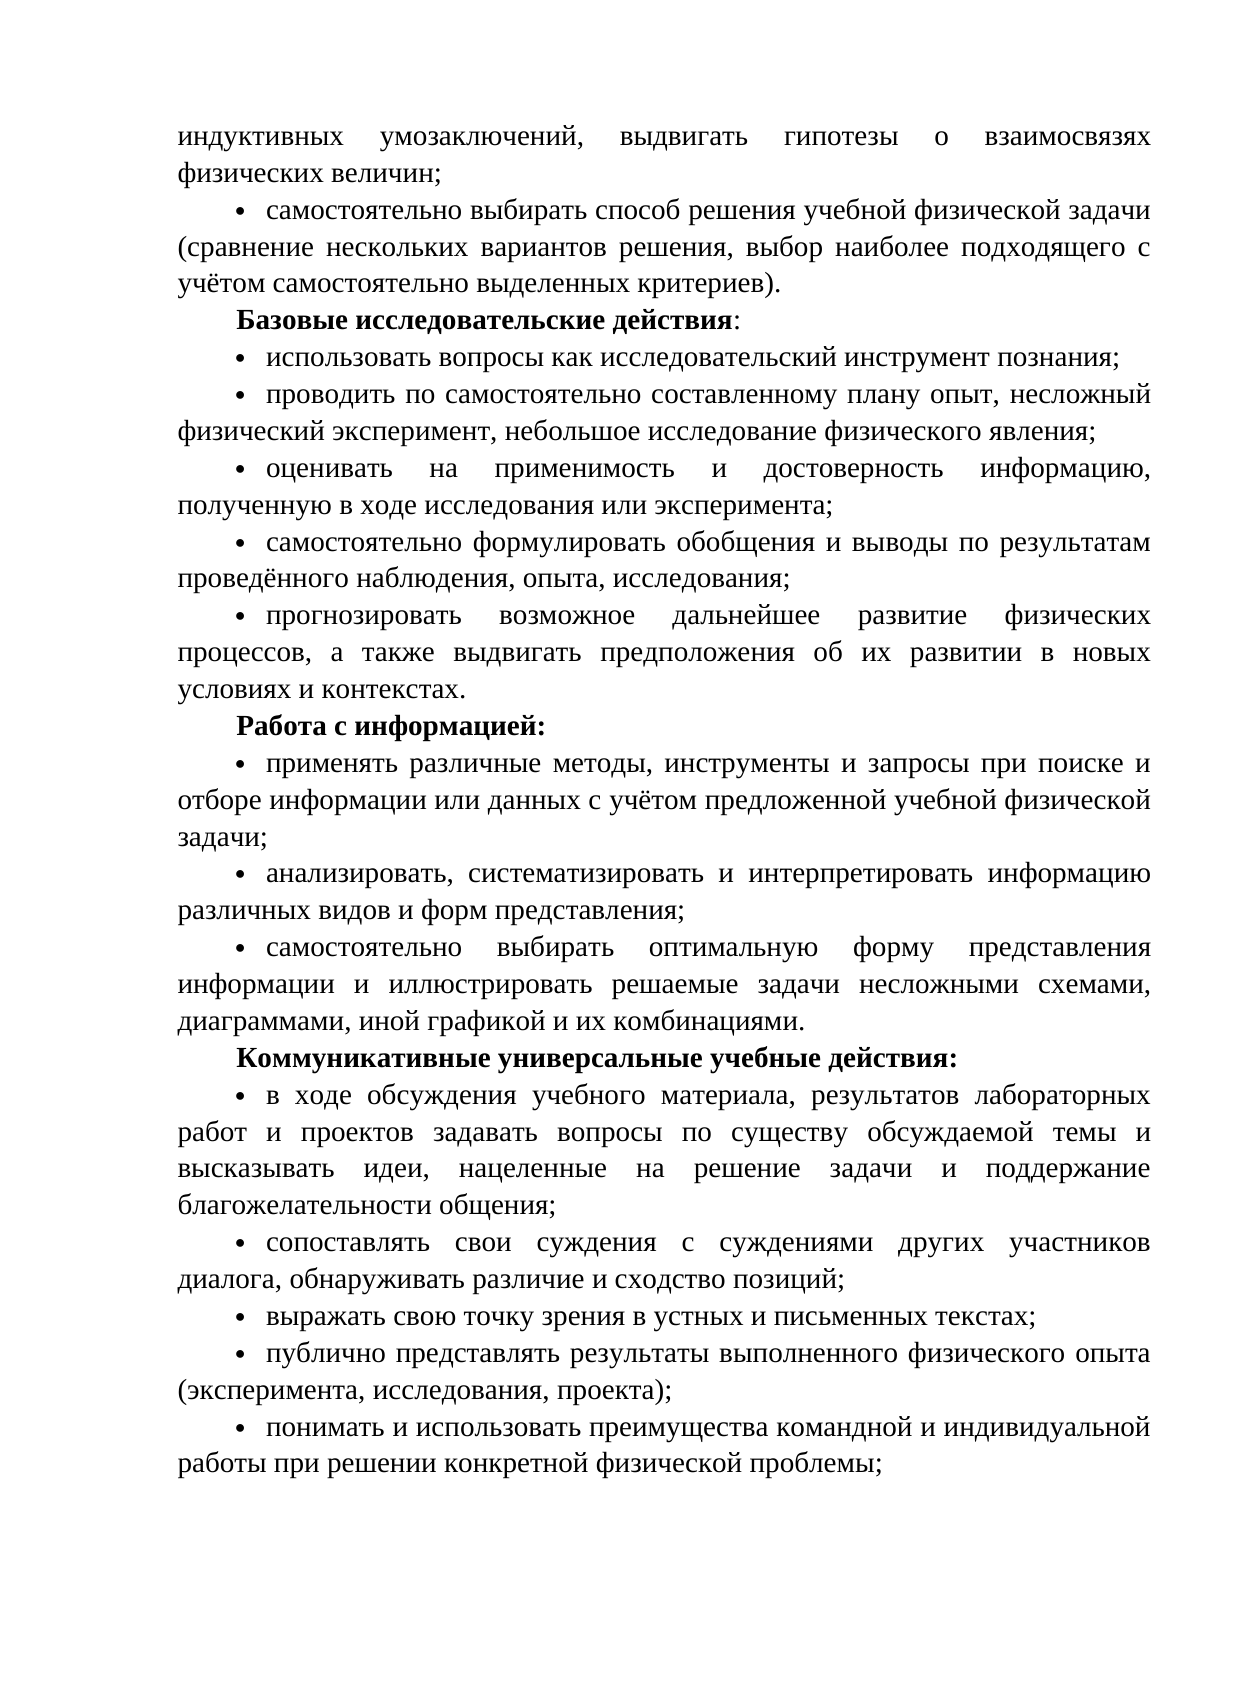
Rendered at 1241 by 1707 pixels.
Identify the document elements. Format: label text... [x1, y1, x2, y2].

list в ходе обсуждения учебного материала, результатов лабораторных работ и проектов задавать вопросы по существу обсуждаемой темы и высказывать идеи, нацеленные на решение задачи и поддержание благожелательности общения; [177, 1077, 1152, 1221]
list использовать вопросы как исследовательский инструмент познания; [177, 339, 1152, 373]
text Базовые исследовательские действия: [177, 302, 1152, 336]
list анализировать, систематизировать и интерпретировать информацию различных видов и форм представления; [177, 856, 1152, 926]
list самостоятельно формулировать обобщения и выводы по результатам проведённого наблюдения, опыта, исследования; [177, 524, 1152, 594]
list прогнозировать возможное дальнейшее развитие физических процессов, а также выдвигать предположения об их развитии в новых условиях и контекстах. [177, 597, 1152, 705]
list публично представлять результаты выполненного физического опыта (эксперимента, исследования, проекта); [177, 1335, 1152, 1405]
list применять различные методы, инструменты и запросы при поиске и отборе информации или данных с учётом предложенной учебной физической задачи; [177, 745, 1152, 852]
list самостоятельно выбирать оптимальную форму представления информации и иллюстрировать решаемые задачи несложными схемами, диаграммами, иной графикой и их комбинациями. [177, 929, 1152, 1037]
list выражать свою точку зрения в устных и письменных текстах; [177, 1298, 1152, 1332]
list проводить по самостоятельно составленному плану опыт, несложный физический эксперимент, небольшое исследование физического явления; [177, 376, 1152, 447]
list сопоставлять свои суждения с суждениями других участников диалога, обнаруживать различие и сходство позиций; [177, 1224, 1152, 1295]
text Работа с информацией: [177, 708, 1152, 742]
text Коммуникативные универсальные учебные действия: [177, 1040, 1152, 1073]
list оценивать на применимость и достоверность информацию, полученную в ходе исследования или эксперимента; [177, 450, 1152, 520]
list понимать и использовать преимущества командной и индивидуальной работы при решении конкретной физической проблемы; [177, 1409, 1152, 1479]
list самостоятельно выбирать способ решения учебной физической задачи (сравнение нескольких вариантов решения, выбор наиболее подходящего с учётом самостоятельно выделенных критериев). [177, 192, 1152, 299]
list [177, 118, 1152, 188]
